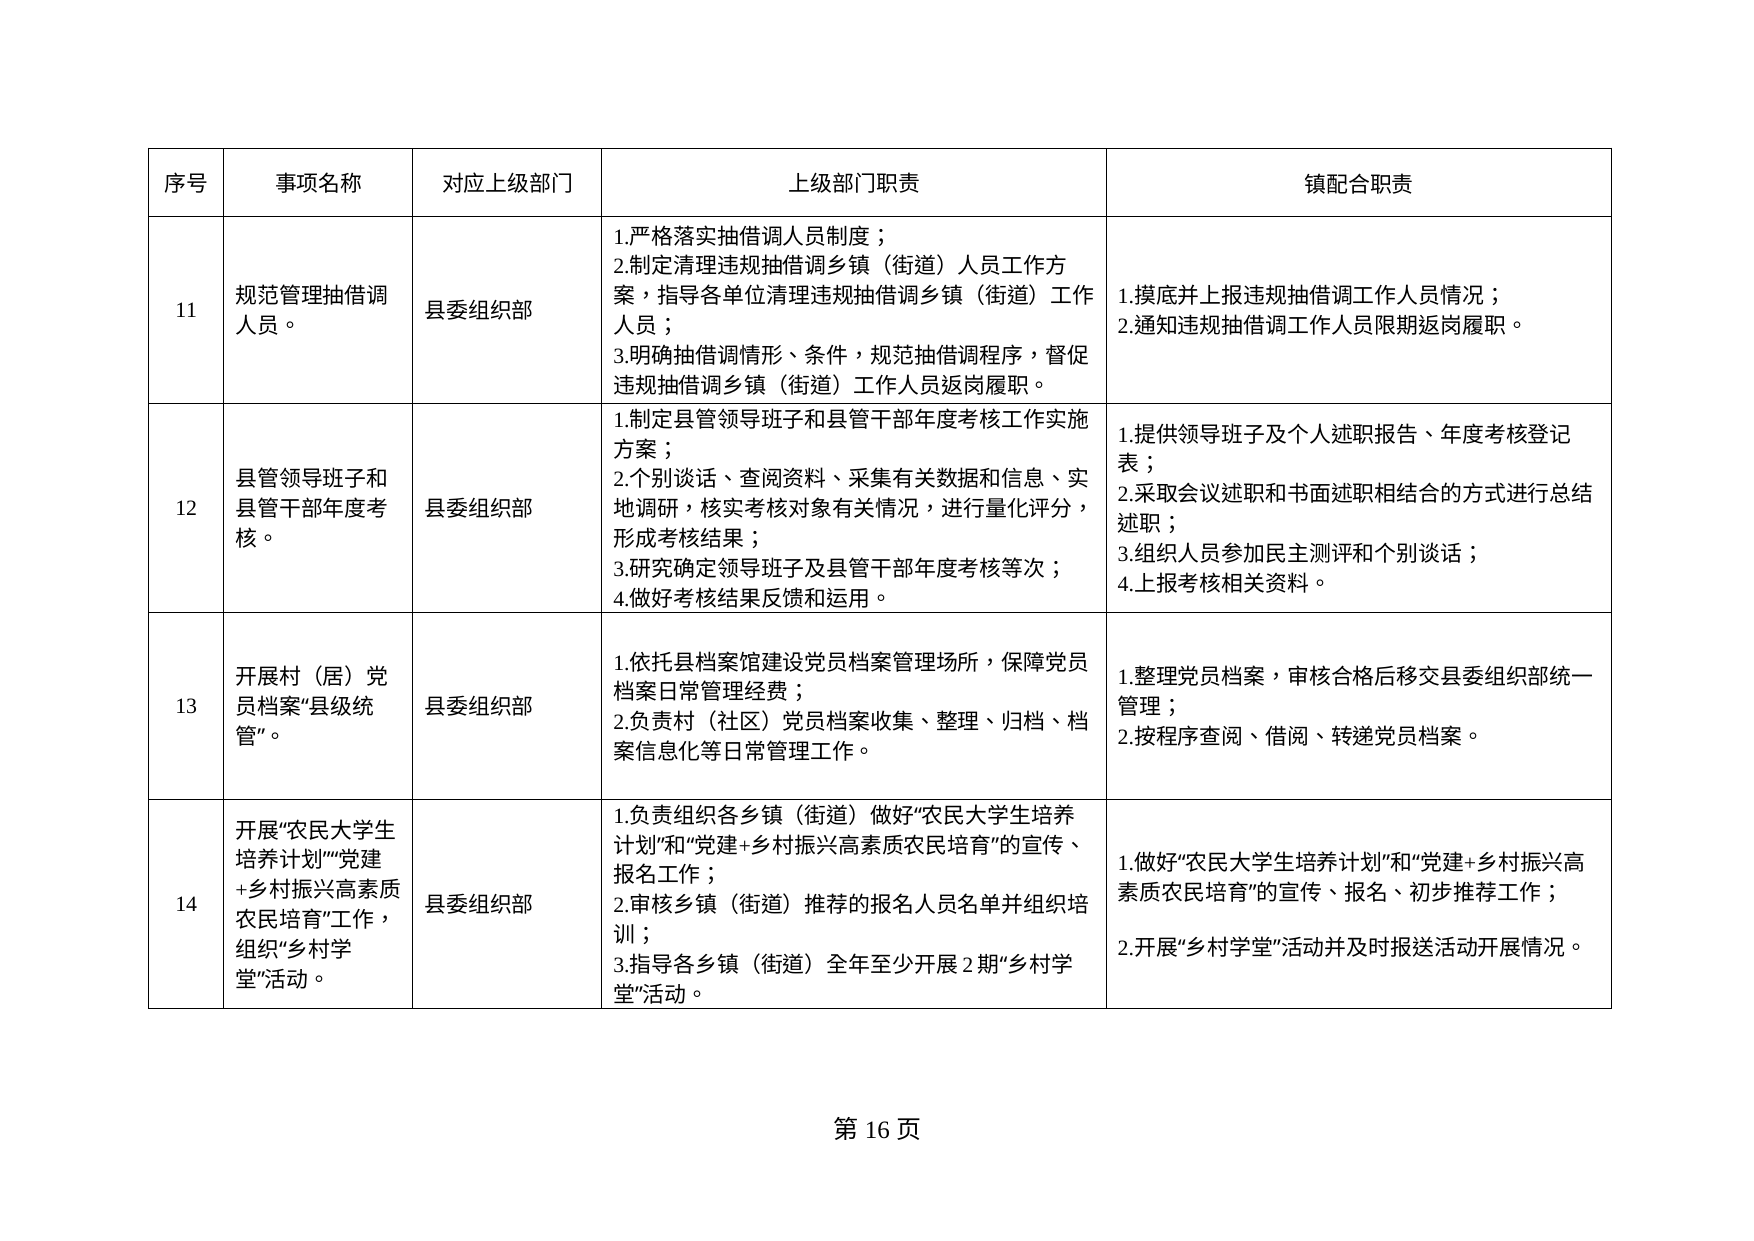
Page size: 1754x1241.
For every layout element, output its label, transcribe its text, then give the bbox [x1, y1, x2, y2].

table_header 序号 [149, 149, 223, 216]
table_cell 1.提供领导班子及个人述职报告、年度考核登记表； 2.采取会议述职和书面述职相结合的方式进行总结述职； 3.组织人员参加民主测评和个别谈话； 4.上报考核相关资料。 [1107, 404, 1611, 612]
table_cell 1.摸底并上报违规抽借调工作人员情况； 2.通知违规抽借调工作人员限期返岗履职。 [1107, 217, 1611, 403]
table_cell 规范管理抽借调人员。 [224, 217, 412, 403]
table_cell 开展“农民大学生培养计划”“党建+乡村振兴高素质农民培育”工作，组织“乡村学堂”活动。 [224, 800, 412, 1008]
table_cell 县委组织部 [413, 217, 601, 403]
table_cell 开展村（居）党员档案“县级统管”。 [224, 613, 412, 799]
table_cell 1.整理党员档案，审核合格后移交县委组织部统一管理； 2.按程序查阅、借阅、转递党员档案。 [1107, 613, 1611, 799]
table_cell 13 [149, 613, 223, 799]
table_cell 1.严格落实抽借调人员制度； 2.制定清理违规抽借调乡镇（街道）人员工作方案，指导各单位清理违规抽借调乡镇（街道）工作人员； 3.明确抽借调情形、条件，规范抽借调程序，督促违规抽借调乡镇（街道）工作人员返岗履职。 [602, 217, 1106, 403]
table_cell 1.负责组织各乡镇（街道）做好“农民大学生培养计划”和“党建+乡村振兴高素质农民培育”的宣传、报名工作； 2.审核乡镇（街道）推荐的报名人员名单并组织培训； 3.指导各乡镇（街道）全年至少开展2期“乡村学堂”活动。 [602, 800, 1106, 1008]
table_header 镇配合职责 [1107, 149, 1611, 216]
table_cell 12 [149, 404, 223, 612]
table_cell 11 [149, 217, 223, 403]
table_cell 14 [149, 800, 223, 1008]
table_cell 县委组织部 [413, 404, 601, 612]
table_cell 1.依托县档案馆建设党员档案管理场所，保障党员档案日常管理经费； 2.负责村（社区）党员档案收集、整理、归档、档案信息化等日常管理工作。 [602, 613, 1106, 799]
table_header 上级部门职责 [602, 149, 1106, 216]
table_cell 1.做好“农民大学生培养计划”和“党建+乡村振兴高素质农民培育”的宣传、报名、初步推荐工作； 2.开展“乡村学堂”活动并及时报送活动开展情况。 [1107, 800, 1611, 1008]
table_header 事项名称 [224, 149, 412, 216]
table_cell 1.制定县管领导班子和县管干部年度考核工作实施方案； 2.个别谈话、查阅资料、采集有关数据和信息、实地调研，核实考核对象有关情况，进行量化评分，形成考核结果； 3.研究确定领导班子及县管干部年度考核等次； 4.做好考核结果反馈和运用。 [602, 404, 1106, 612]
table_cell 县委组织部 [413, 613, 601, 799]
table_header 对应上级部门 [413, 149, 601, 216]
table_cell 县管领导班子和县管干部年度考核。 [224, 404, 412, 612]
table_cell 县委组织部 [413, 800, 601, 1008]
